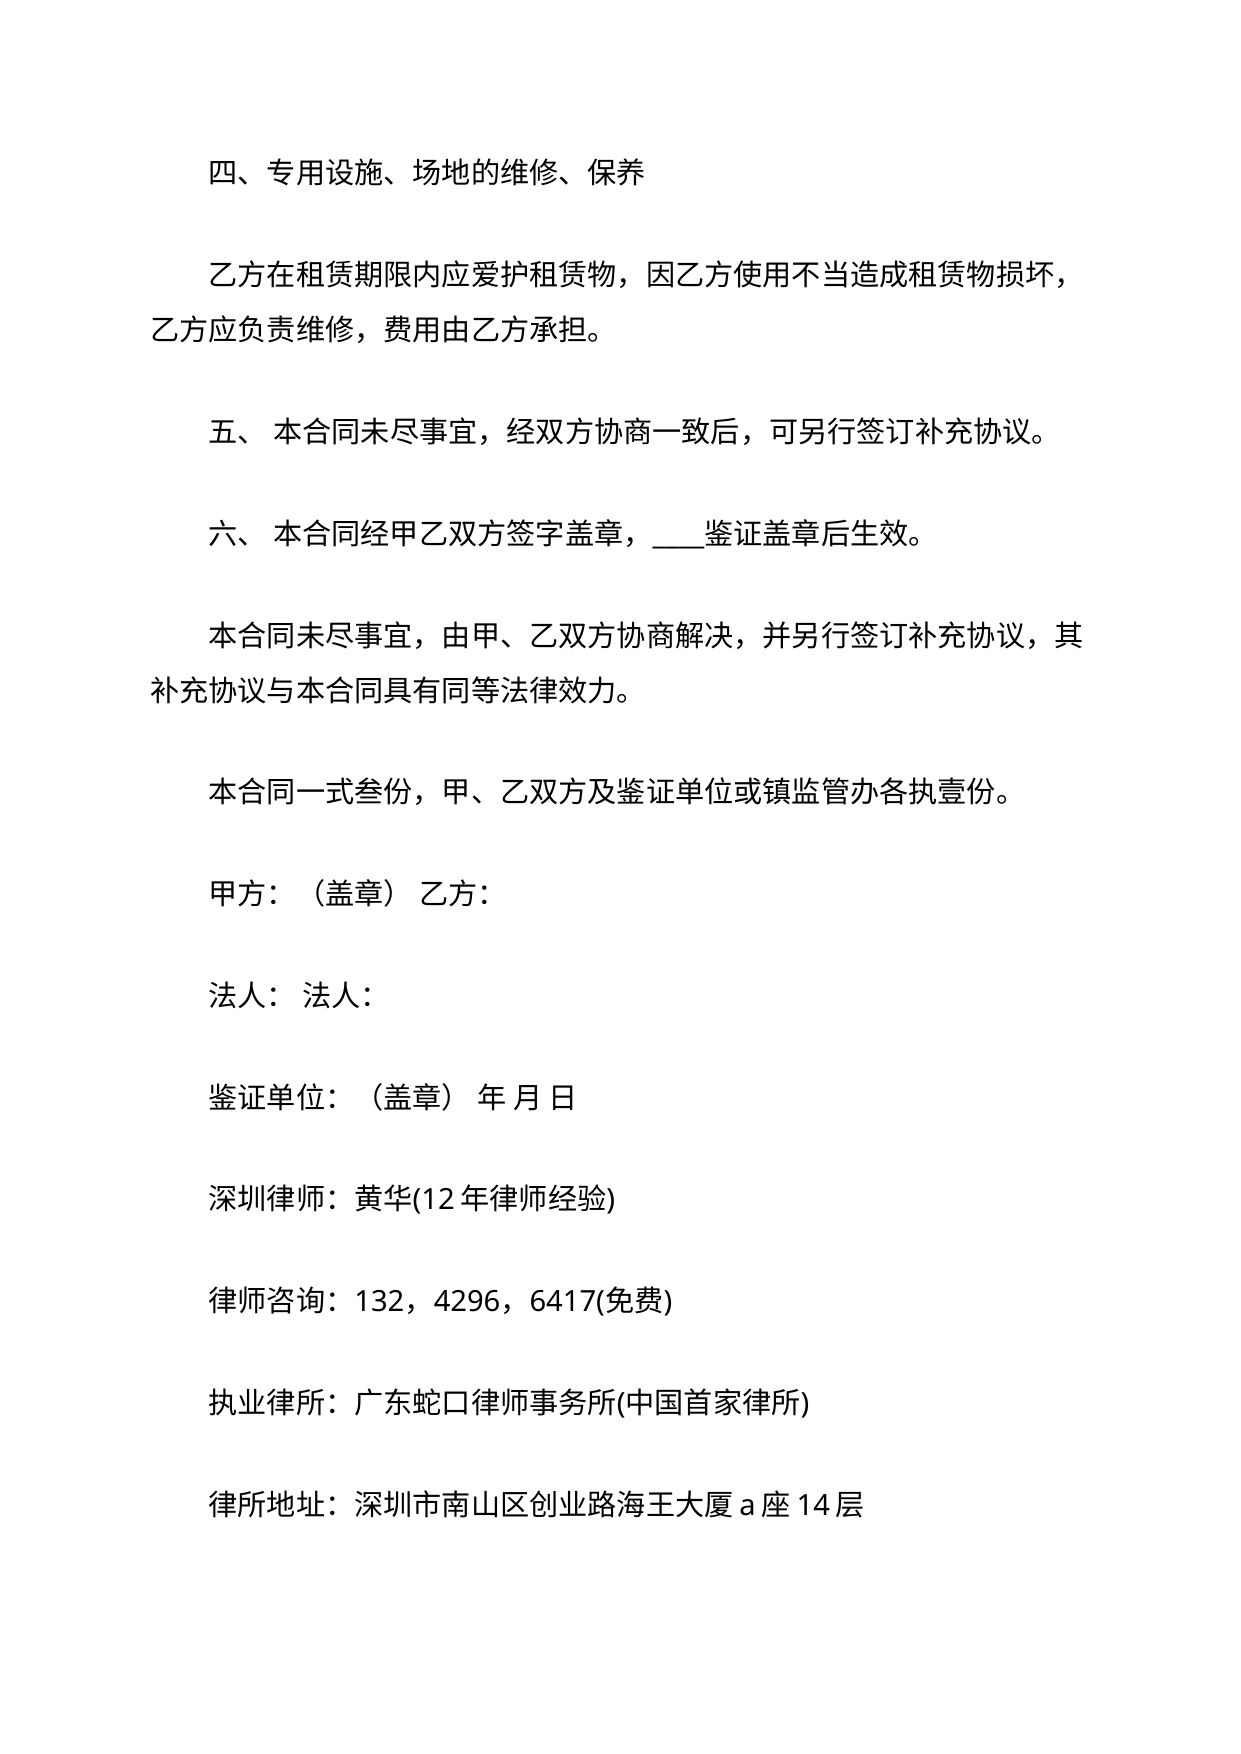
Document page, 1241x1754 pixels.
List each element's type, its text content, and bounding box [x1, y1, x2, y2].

text 深圳律师：黄华(12年律师经验) [150, 1176, 1090, 1218]
text 六、 本合同经甲乙双方签字盖章，____鉴证盖章后生效。 [150, 510, 1090, 553]
text 律师咨询：132，4296，6417(免费) [150, 1278, 1090, 1320]
text 执业律所：广东蛇口律师事务所(中国首家律所) [150, 1380, 1090, 1422]
text 四、专用设施、场地的维修、保养 [150, 150, 1090, 192]
text 本合同一式叁份，甲、乙双方及鉴证单位或镇监管办各执壹份。 [150, 769, 1090, 811]
text 五、 本合同未尽事宜，经双方协商一致后，可另行签订补充协议。 [150, 408, 1090, 451]
text 乙方在租赁期限内应爱护租赁物，因乙方使用不当造成租赁物损坏，乙方应负责维修，费用由乙方承担。 [150, 252, 1090, 349]
text 本合同未尽事宜，由甲、乙双方协商解决，并另行签订补充协议，其补充协议与本合同具有同等法律效力。 [150, 612, 1090, 709]
text 甲方：（盖章） 乙方： [150, 871, 1090, 913]
text 法人： 法人： [150, 972, 1090, 1015]
text 鉴证单位：（盖章） 年 月 日 [150, 1074, 1090, 1116]
text 律所地址：深圳市南山区创业路海王大厦a座14层 [150, 1482, 1090, 1524]
